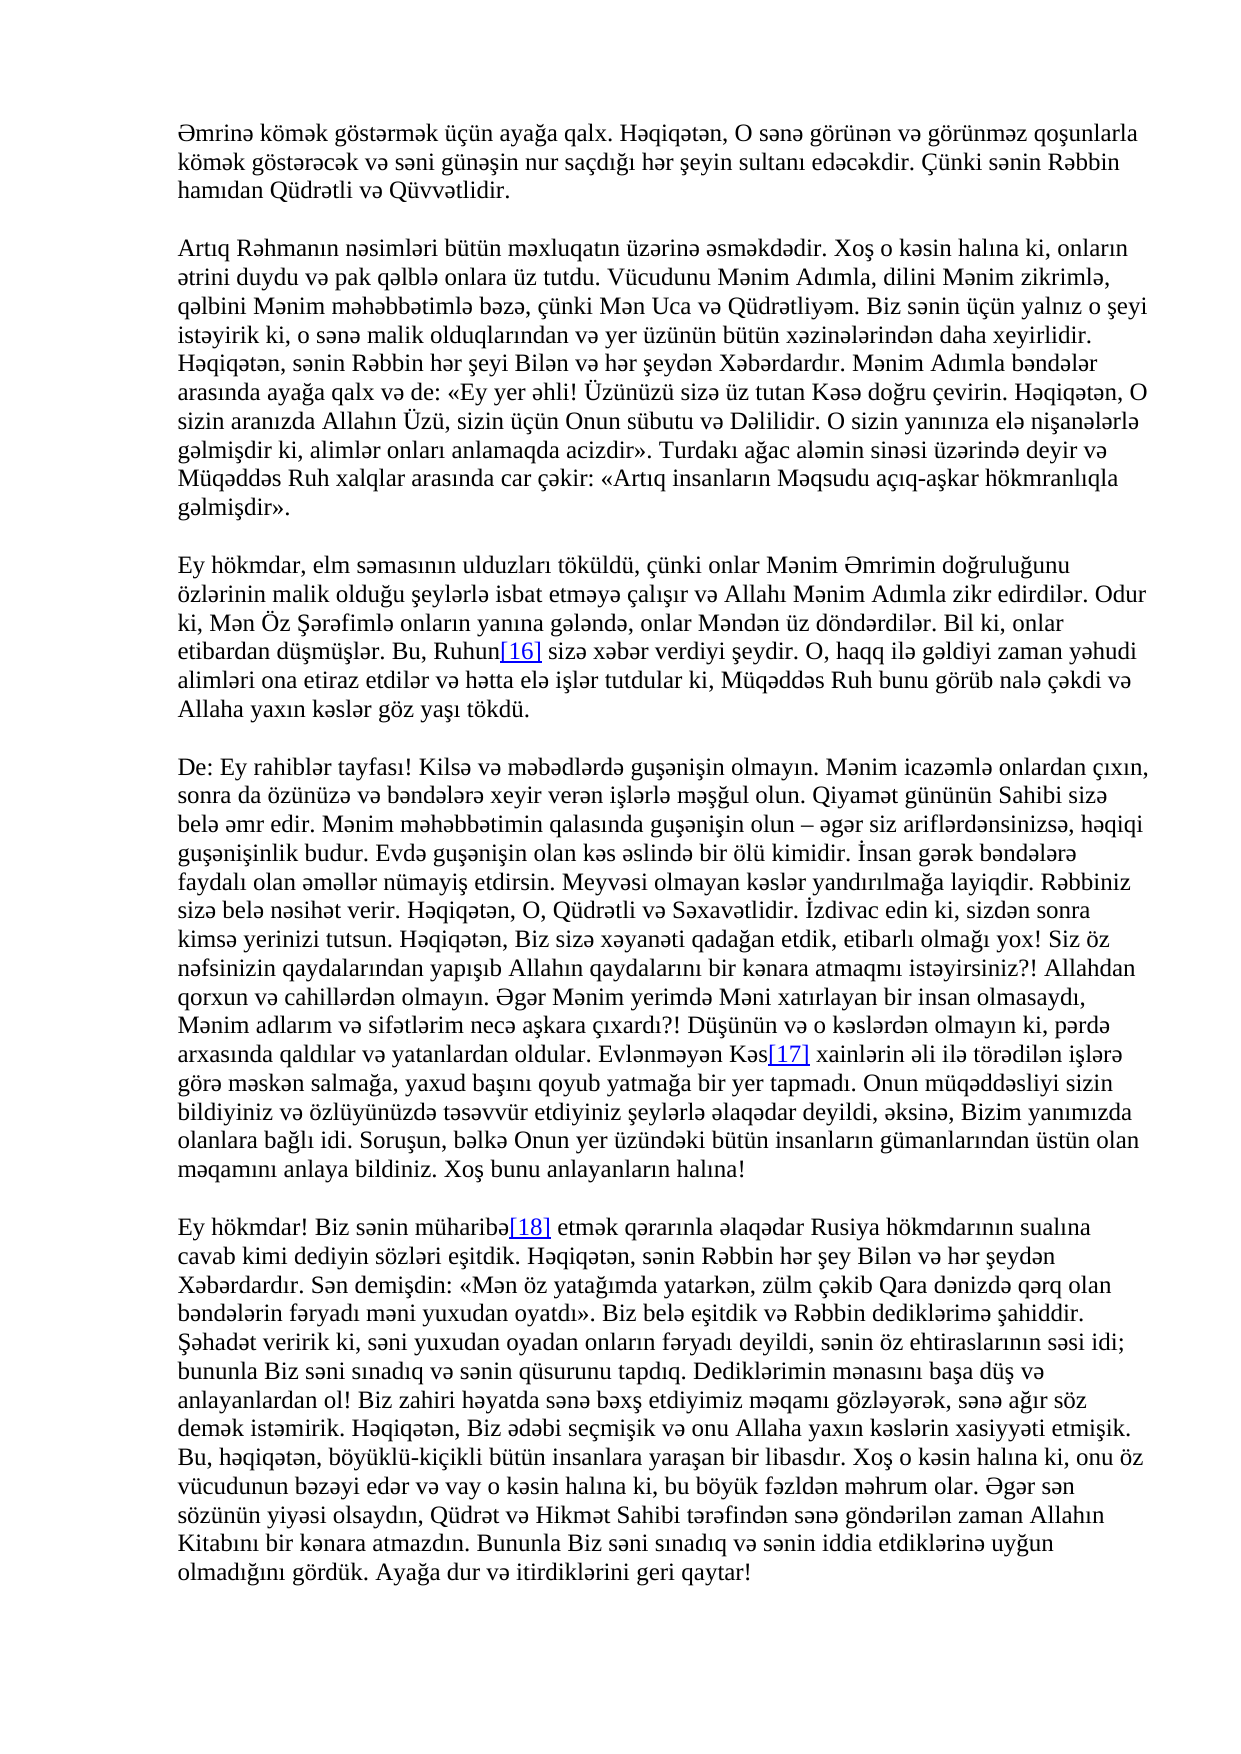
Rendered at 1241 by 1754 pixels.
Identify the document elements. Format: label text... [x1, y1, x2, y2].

text Ey hökmdar, elm səmasının ulduzları töküldü, çünki onlar Mənim Əmrimin doğruluğunu özlərinin malik olduğu şeylərlə isbat etməyə çalışır və Allahı Mənim Adımla zikr edirdilər. Odur ki, Mən Öz Şərəfimlə onların yanına gələndə, onlar Məndən üz döndərdilər. Bil ki, onlar etibardan düşmüşlər. Bu, Ruhun[16] sizə xəbər verdiyi şeydir. O, haqq ilə gəldiyi zaman yəhudi alimləri ona etiraz etdilər və hətta elə işlər tutdular ki, Müqəddəs Ruh bunu görüb nalə çəkdi və Allaha yaxın kəslər göz yaşı tökdü. [177, 550, 1152, 723]
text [177, 118, 1152, 204]
text Artıq Rəhmanın nəsimləri bütün məxluqatın üzərinə əsməkdədir. Xoş o kəsin halına ki, onların ətrini duydu və pak qəlblə onlara üz tutdu. Vücudunu Mənim Adımla, dilini Mənim zikrimlə, qəlbini Mənim məhəbbətimlə bəzə, çünki Mən Uca və Qüdrətliyəm. Biz sənin üçün yalnız o şeyi istəyirik ki, o sənə malik olduqlarından və yer üzünün bütün xəzinələrindən daha xeyirlidir. Həqiqətən, sənin Rəbbin hər şeyi Bilən və hər şeydən Xəbərdardır. Mənim Adımla bəndələr arasında ayağa qalx və de: «Ey yer əhli! Üzünüzü sizə üz tutan Kəsə doğru çevirin. Həqiqətən, O sizin aranızda Allahın Üzü, sizin üçün Onun sübutu və Dəlilidir. O sizin yanınıza elə nişanələrlə gəlmişdir ki, alimlər onları anlamaqda acizdir». Turdakı ağac aləmin sinəsi üzərində deyir və Müqəddəs Ruh xalqlar arasında car çəkir: «Artıq insanların Məqsudu açıq-aşkar hökmranlıqla gəlmişdir». [177, 233, 1152, 521]
text Ey hökmdar! Biz sənin müharibə[18] etmək qərarınla əlaqədar Rusiya hökmdarının sualına cavab kimi dediyin sözləri eşitdik. Həqiqətən, sənin Rəbbin hər şey Bilən və hər şeydən Xəbərdardır. Sən demişdin: «Mən öz yatağımda yatarkən, zülm çəkib Qara dənizdə qərq olan bəndələrin fəryadı məni yuxudan oyatdı». Biz belə eşitdik və Rəbbin dediklərimə şahiddir. Şəhadət veririk ki, səni yuxudan oyadan onların fəryadı deyildi, sənin öz ehtiraslarının səsi idi; bununla Biz səni sınadıq və sənin qüsurunu tapdıq. Dediklərimin mənasını başa düş və anlayanlardan ol! Biz zahiri həyatda sənə bəxş etdiyimiz məqamı gözləyərək, sənə ağır söz demək istəmirik. Həqiqətən, Biz ədəbi seçmişik və onu Allaha yaxın kəslərin xasiyyəti etmişik. Bu, həqiqətən, böyüklü-kiçikli bütün insanlara yaraşan bir libasdır. Xoş o kəsin halına ki, onu öz vücudunun bəzəyi edər və vay o kəsin halına ki, bu böyük fəzldən məhrum olar. Əgər sən sözünün yiyəsi olsaydın, Qüdrət və Hikmət Sahibi tərəfindən sənə göndərilən zaman Allahın Kitabını bir kənara atmazdın. Bununla Biz səni sınadıq və sənin iddia etdiklərinə uyğun olmadığını gördük. Ayağa dur və itirdiklərini geri qaytar! [177, 1212, 1152, 1586]
text De: Ey rahiblər tayfası! Kilsə və məbədlərdə guşənişin olmayın. Mənim icazəmlə onlardan çıxın, sonra da özünüzə və bəndələrə xeyir verən işlərlə məşğul olun. Qiyamət gününün Sahibi sizə belə əmr edir. Mənim məhəbbətimin qalasında guşənişin olun – əgər siz ariflərdənsinizsə, həqiqi guşənişinlik budur. Evdə guşənişin olan kəs əslində bir ölü kimidir. İnsan gərək bəndələrə faydalı olan əməllər nümayiş etdirsin. Meyvəsi olmayan kəslər yandırılmağa layiqdir. Rəbbiniz sizə belə nəsihət verir. Həqiqətən, O, Qüdrətli və Səxavətlidir. İzdivac edin ki, sizdən sonra kimsə yerinizi tutsun. Həqiqətən, Biz sizə xəyanəti qadağan etdik, etibarlı olmağı yox! Siz öz nəfsinizin qaydalarından yapışıb Allahın qaydalarını bir kənara atmaqmı istəyirsiniz?! Allahdan qorxun və cahillərdən olmayın. Əgər Mənim yerimdə Məni xatırlayan bir insan olmasaydı, Mənim adlarım və sifətlərim necə aşkara çıxardı?! Düşünün və o kəslərdən olmayın ki, pərdə arxasında qaldılar və yatanlardan oldular. Evlənməyən Kəs[17] xainlərin əli ilə törədilən işlərə görə məskən salmağa, yaxud başını qoyub yatmağa bir yer tapmadı. Onun müqəddəsliyi sizin bildiyiniz və özlüyünüzdə təsəvvür etdiyiniz şeylərlə əlaqədar deyildi, əksinə, Bizim yanımızda olanlara bağlı idi. Soruşun, bəlkə Onun yer üzündəki bütün insanların gümanlarından üstün olan məqamını anlaya bildiniz. Xoş bunu anlayanların halına! [177, 752, 1152, 1183]
